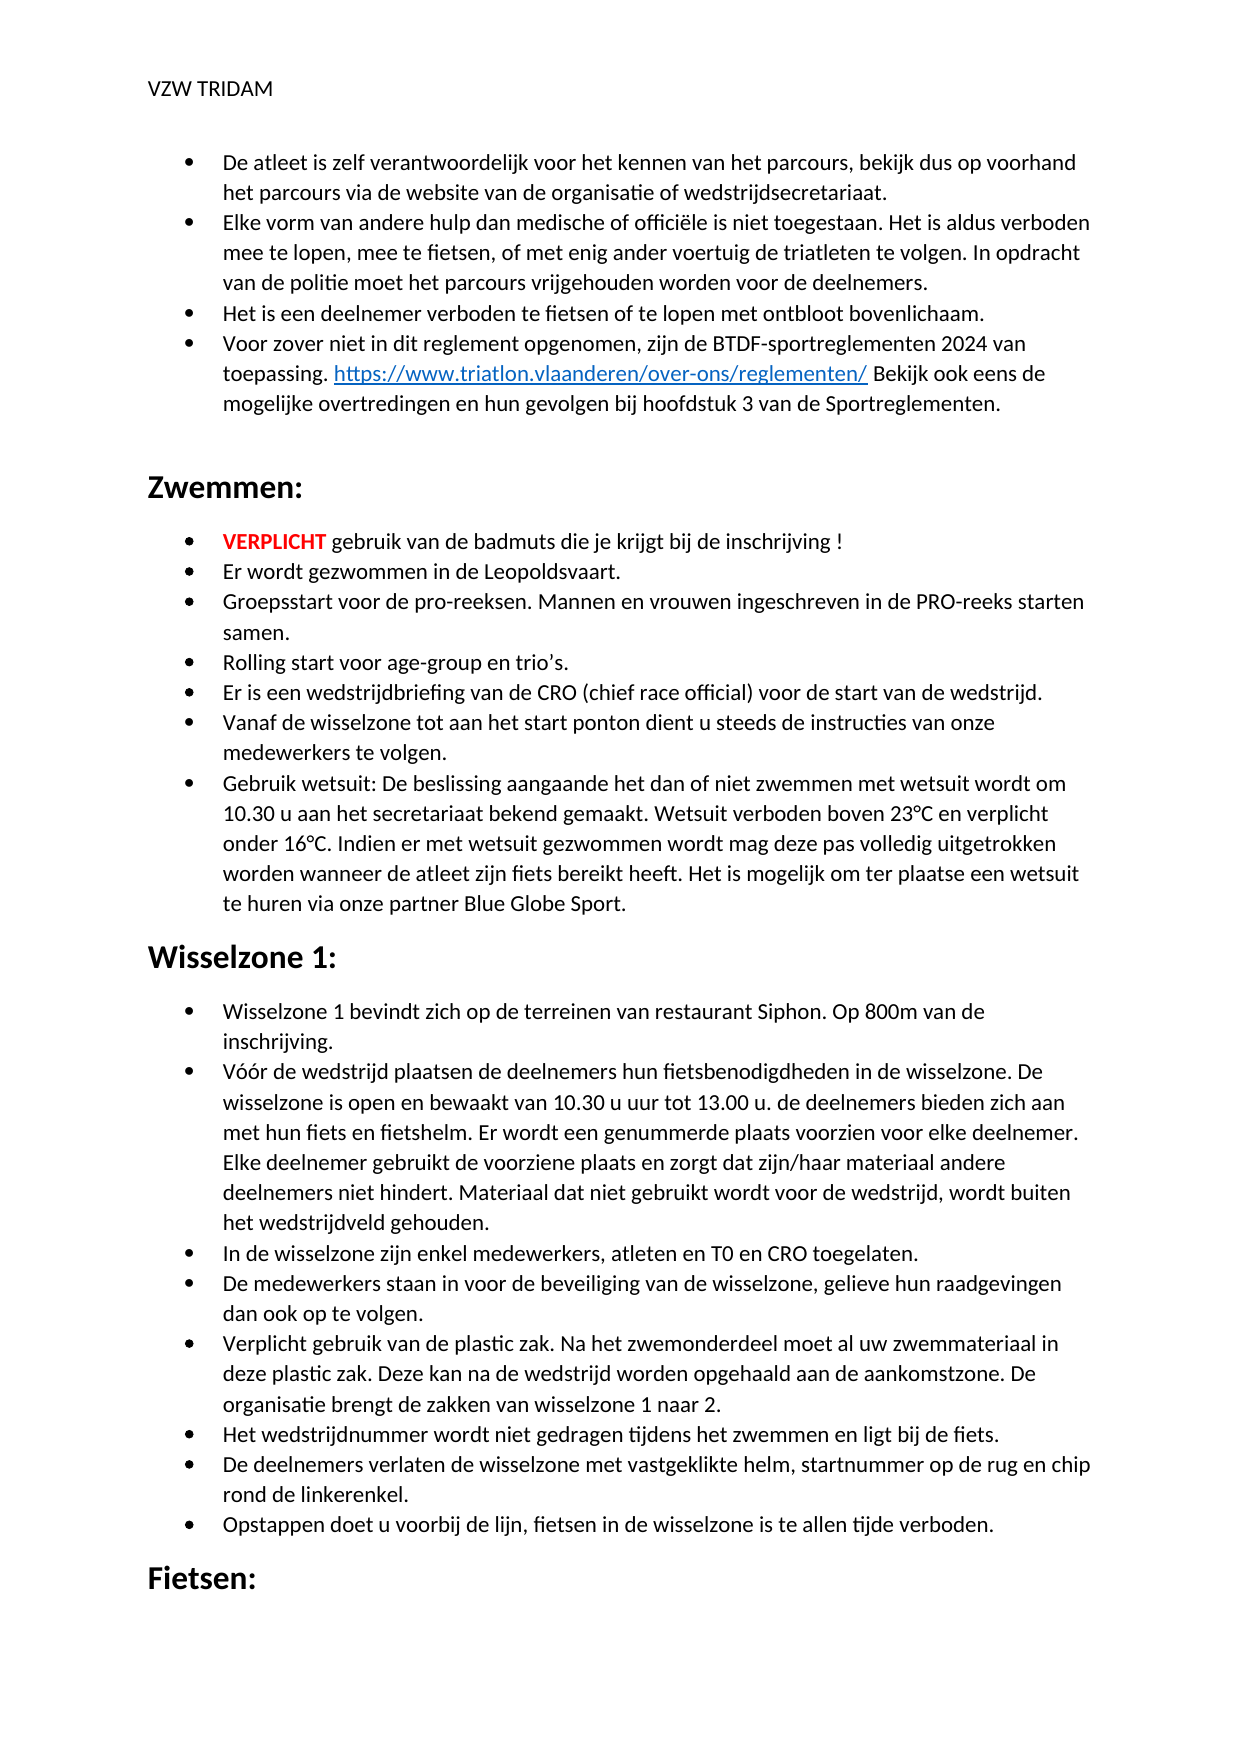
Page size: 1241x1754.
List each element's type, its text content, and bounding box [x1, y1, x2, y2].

text Fietsen: [148, 1557, 1093, 1598]
list Vóór de wedstrijd plaatsen de deelnemers hun fietsbenodigdheden in de wisselzone. De wisselzone is open en bewaakt van 10.30 u uur tot 13.00 u. de deelnemers bieden zich aan met hun fiets en fietshelm. Er wordt een genummerde plaats voorzien voor elke deelnemer. Elke deelnemer gebruikt de voorziene plaats en zorgt dat zijn/haar materiaal andere deelnemers niet hindert. Materiaal dat niet gebruikt wordt voor de wedstrijd, wordt buiten het wedstrijdveld gehouden. [185, 1057, 1093, 1236]
list Het wedstrijdnummer wordt niet gedragen tijdens het zwemmen en ligt bij de fiets. [185, 1420, 1093, 1448]
list Er wordt gezwommen in de Leopoldsvaart. [185, 557, 1093, 585]
list Er is een wedstrijdbriefing van de CRO (chief race official) voor de start van de wedstrijd. [185, 678, 1093, 706]
text Zwemmen: [148, 466, 1093, 507]
list Opstappen doet u voorbij de lijn, fietsen in de wisselzone is te allen tijde verboden. [185, 1511, 1093, 1538]
list De atleet is zelf verantwoordelijk voor het kennen van het parcours, bekijk dus op voorhand het parcours via de website van de organisatie of wedstrijdsecretariaat. [185, 148, 1093, 206]
list De medewerkers staan in voor de beveiliging van de wisselzone, gelieve hun raadgevingen dan ook op te volgen. [185, 1269, 1093, 1327]
list Het is een deelnemer verboden te fietsen of te lopen met ontbloot bovenlichaam. [185, 299, 1093, 327]
list VERPLICHT gebruik van de badmuts die je krijgt bij de inschrijving ! [185, 527, 1093, 555]
list Rolling start voor age-group en trio’s. [185, 648, 1093, 676]
list In de wisselzone zijn enkel medewerkers, atleten en T0 en CRO toegelaten. [185, 1239, 1093, 1267]
list Groepsstart voor de pro-reeksen. Mannen en vrouwen ingeschreven in de PRO-reeks starten samen. [185, 587, 1093, 646]
text Wisselzone 1: [148, 936, 1093, 977]
list De deelnemers verlaten de wisselzone met vastgeklikte helm, startnummer op de rug en chip rond de linkerenkel. [185, 1450, 1093, 1508]
list Verplicht gebruik van de plastic zak. Na het zwemonderdeel moet al uw zwemmateriaal in deze plastic zak. Deze kan na de wedstrijd worden opgehaald aan de aankomstzone. De organisatie brengt de zakken van wisselzone 1 naar 2. [185, 1329, 1093, 1418]
list Elke vorm van andere hulp dan medische of officiële is niet toegestaan. Het is aldus verboden mee te lopen, mee te fietsen, of met enig ander voertuig de triatleten te volgen. In opdracht van de politie moet het parcours vrijgehouden worden voor de deelnemers. [185, 208, 1093, 296]
list Wisselzone 1 bevindt zich op de terreinen van restaurant Siphon. Op 800m van de inschrijving. [185, 997, 1093, 1055]
list Voor zover niet in dit reglement opgenomen, zijn de BTDF-sportreglementen 2024 van toepassing. https://www.triatlon.vlaanderen/over-ons/reglementen/ Bekijk ook eens de mogelijke overtredingen en hun gevolgen bij hoofdstuk 3 van de Sportreglementen. [185, 329, 1093, 417]
list Gebruik wetsuit: De beslissing aangaande het dan of niet zwemmen met wetsuit wordt om 10.30 u aan het secretariaat bekend gemaakt. Wetsuit verboden boven 23°C en verplicht onder 16°C. Indien er met wetsuit gezwommen wordt mag deze pas volledig uitgetrokken worden wanneer de atleet zijn fiets bereikt heeft. Het is mogelijk om ter plaatse een wetsuit te huren via onze partner Blue Globe Sport. [185, 769, 1093, 917]
list Vanaf de wisselzone tot aan het start ponton dient u steeds de instructies van onze medewerkers te volgen. [185, 708, 1093, 766]
